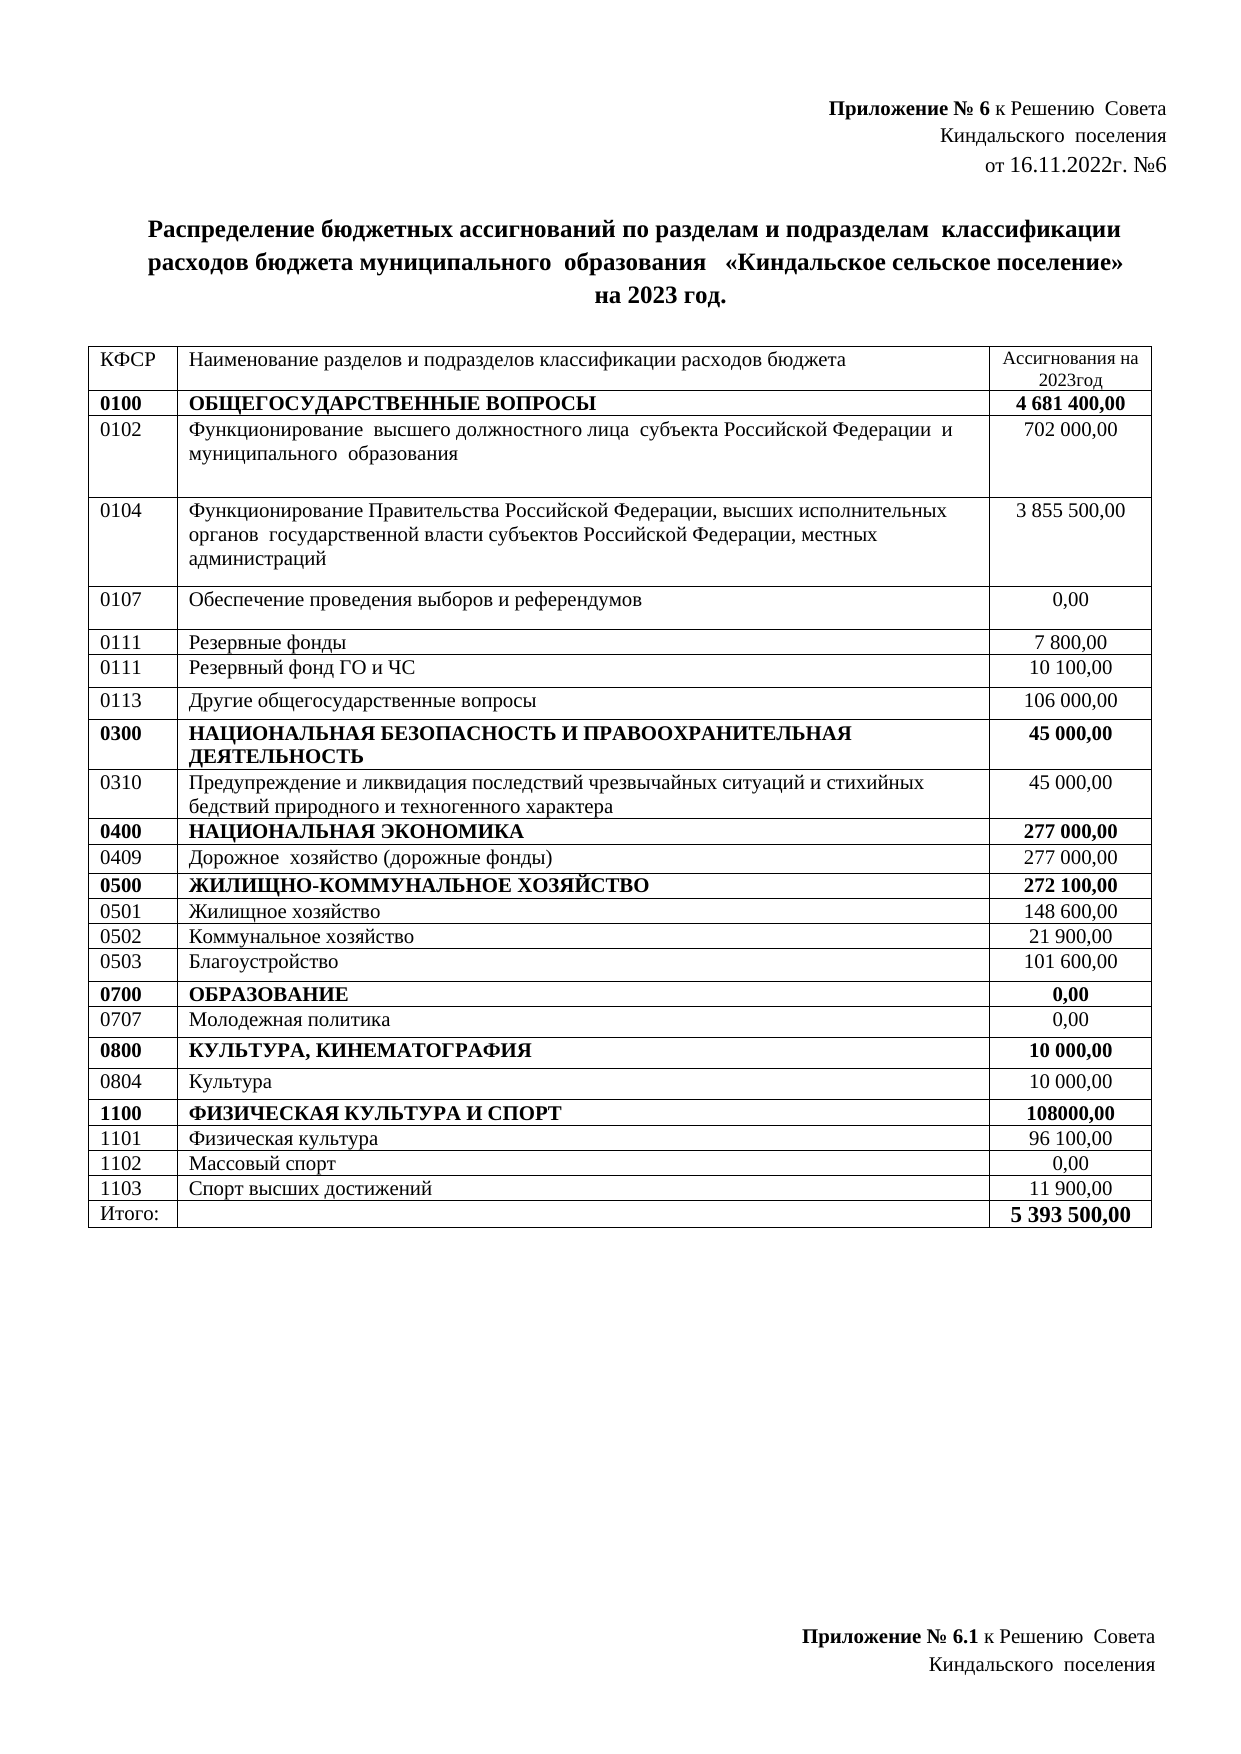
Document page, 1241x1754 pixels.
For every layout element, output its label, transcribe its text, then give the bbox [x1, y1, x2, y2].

text Приложение № 6 к Решению Совета [148, 96, 1167, 120]
table_cell 0111 [89, 655, 177, 687]
table_cell Спорт высших достижений [178, 1176, 989, 1200]
table_cell 1102 [89, 1151, 177, 1175]
table_cell Массовый спорт [178, 1151, 989, 1175]
table_cell Резервный фонд ГО и ЧС [178, 655, 989, 687]
text от 16.11.2022г. №6 [443, 151, 1167, 177]
text Распределение бюджетных ассигнований по разделам и подразделам классификации расходов бюджета муниципального образования «Киндальское сельское поселение» [148, 214, 1167, 276]
table_cell 148 600,00 [990, 899, 1151, 923]
table_cell ОБРАЗОВАНИЕ [178, 982, 989, 1006]
text Киндальского поселения [148, 123, 1167, 147]
table_cell Благоустройство [178, 949, 989, 981]
table_cell 0100 [89, 391, 177, 415]
table_cell Физическая культура [178, 1126, 989, 1149]
table_cell 0501 [89, 899, 177, 923]
table_cell Культура [178, 1069, 989, 1099]
table_cell ФИЗИЧЕСКАЯ КУЛЬТУРА И СПОРТ [178, 1100, 989, 1124]
table_cell 0800 [89, 1038, 177, 1068]
table_cell 0310 [89, 770, 177, 818]
table_cell Предупреждение и ликвидация последствий чрезвычайных ситуаций и стихийных бедствий природного и техногенного характера [178, 770, 989, 818]
table_cell 45 000,00 [990, 720, 1151, 768]
table_cell КУЛЬТУРА, КИНЕМАТОГРАФИЯ [178, 1038, 989, 1068]
table_cell 0700 [89, 982, 177, 1006]
table_cell 0804 [89, 1069, 177, 1099]
table_cell 0,00 [990, 982, 1151, 1006]
table_cell 0,00 [990, 1151, 1151, 1175]
table_cell 0113 [89, 688, 177, 719]
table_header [148, 1625, 1167, 1680]
table_cell Дорожное хозяйство (дорожные фонды) [178, 845, 989, 872]
table_cell НАЦИОНАЛЬНАЯ БЕЗОПАСНОСТЬ И ПРАВООХРАНИТЕЛЬНАЯ ДЕЯТЕЛЬНОСТЬ [178, 720, 989, 768]
table_cell 106 000,00 [990, 688, 1151, 719]
table_cell 1100 [89, 1100, 177, 1124]
table_cell 0,00 [990, 1007, 1151, 1037]
table_cell 11 900,00 [990, 1176, 1151, 1200]
table_cell 0707 [89, 1007, 177, 1037]
table_cell 7 800,00 [990, 630, 1151, 654]
table_header Ассигнования на 2023год [990, 347, 1151, 390]
table_cell 0502 [89, 924, 177, 948]
table_cell Итого: [89, 1201, 177, 1227]
table_cell 108000,00 [990, 1100, 1151, 1124]
table_cell Функционирование высшего должностного лица субъекта Российской Федерации и муниципального образования [178, 416, 989, 497]
table_cell 277 000,00 [990, 819, 1151, 844]
table_cell 45 000,00 [990, 770, 1151, 818]
table_cell 0400 [89, 819, 177, 844]
table_cell Функционирование Правительства Российской Федерации, высших исполнительных органов государственной власти субъектов Российской Федерации, местных администраций [178, 498, 989, 586]
table_cell 0409 [89, 845, 177, 872]
table_cell 1101 [89, 1126, 177, 1149]
table_cell 0500 [89, 874, 177, 897]
table_cell 277 000,00 [990, 845, 1151, 872]
table_header Наименование разделов и подразделов классификации расходов бюджета [178, 347, 989, 390]
table_cell 702 000,00 [990, 416, 1151, 497]
table_cell Обеспечение проведения выборов и референдумов [178, 587, 989, 629]
table_cell 1103 [89, 1176, 177, 1200]
table_cell 0,00 [990, 587, 1151, 629]
table_cell 0102 [89, 416, 177, 497]
table_cell 0111 [89, 630, 177, 654]
table_cell 21 900,00 [990, 924, 1151, 948]
table_cell Жилищное хозяйство [178, 899, 989, 923]
table_cell 0107 [89, 587, 177, 629]
text на 2023 год. [148, 280, 1167, 309]
table_cell ОБЩЕГОСУДАРСТВЕННЫЕ ВОПРОСЫ [178, 391, 989, 415]
table_cell 10 000,00 [990, 1069, 1151, 1099]
table_cell 0300 [89, 720, 177, 768]
table_cell [178, 1201, 989, 1227]
table_cell 96 100,00 [990, 1126, 1151, 1149]
table_cell Коммунальное хозяйство [178, 924, 989, 948]
table_cell 5 393 500,00 [990, 1201, 1151, 1227]
table_cell 101 600,00 [990, 949, 1151, 981]
table_cell 272 100,00 [990, 874, 1151, 897]
table_cell НАЦИОНАЛЬНАЯ ЭКОНОМИКА [178, 819, 989, 844]
table_header КФСР [89, 347, 177, 390]
table_cell Резервные фонды [178, 630, 989, 654]
table_cell 10 100,00 [990, 655, 1151, 687]
table_cell 4 681 400,00 [990, 391, 1151, 415]
table_cell 10 000,00 [990, 1038, 1151, 1068]
table_cell ЖИЛИЩНО-КОММУНАЛЬНОЕ ХОЗЯЙСТВО [178, 874, 989, 897]
table_cell Молодежная политика [178, 1007, 989, 1037]
table_cell Другие общегосударственные вопросы [178, 688, 989, 719]
table_cell 0503 [89, 949, 177, 981]
table_cell 3 855 500,00 [990, 498, 1151, 586]
table_cell 0104 [89, 498, 177, 586]
